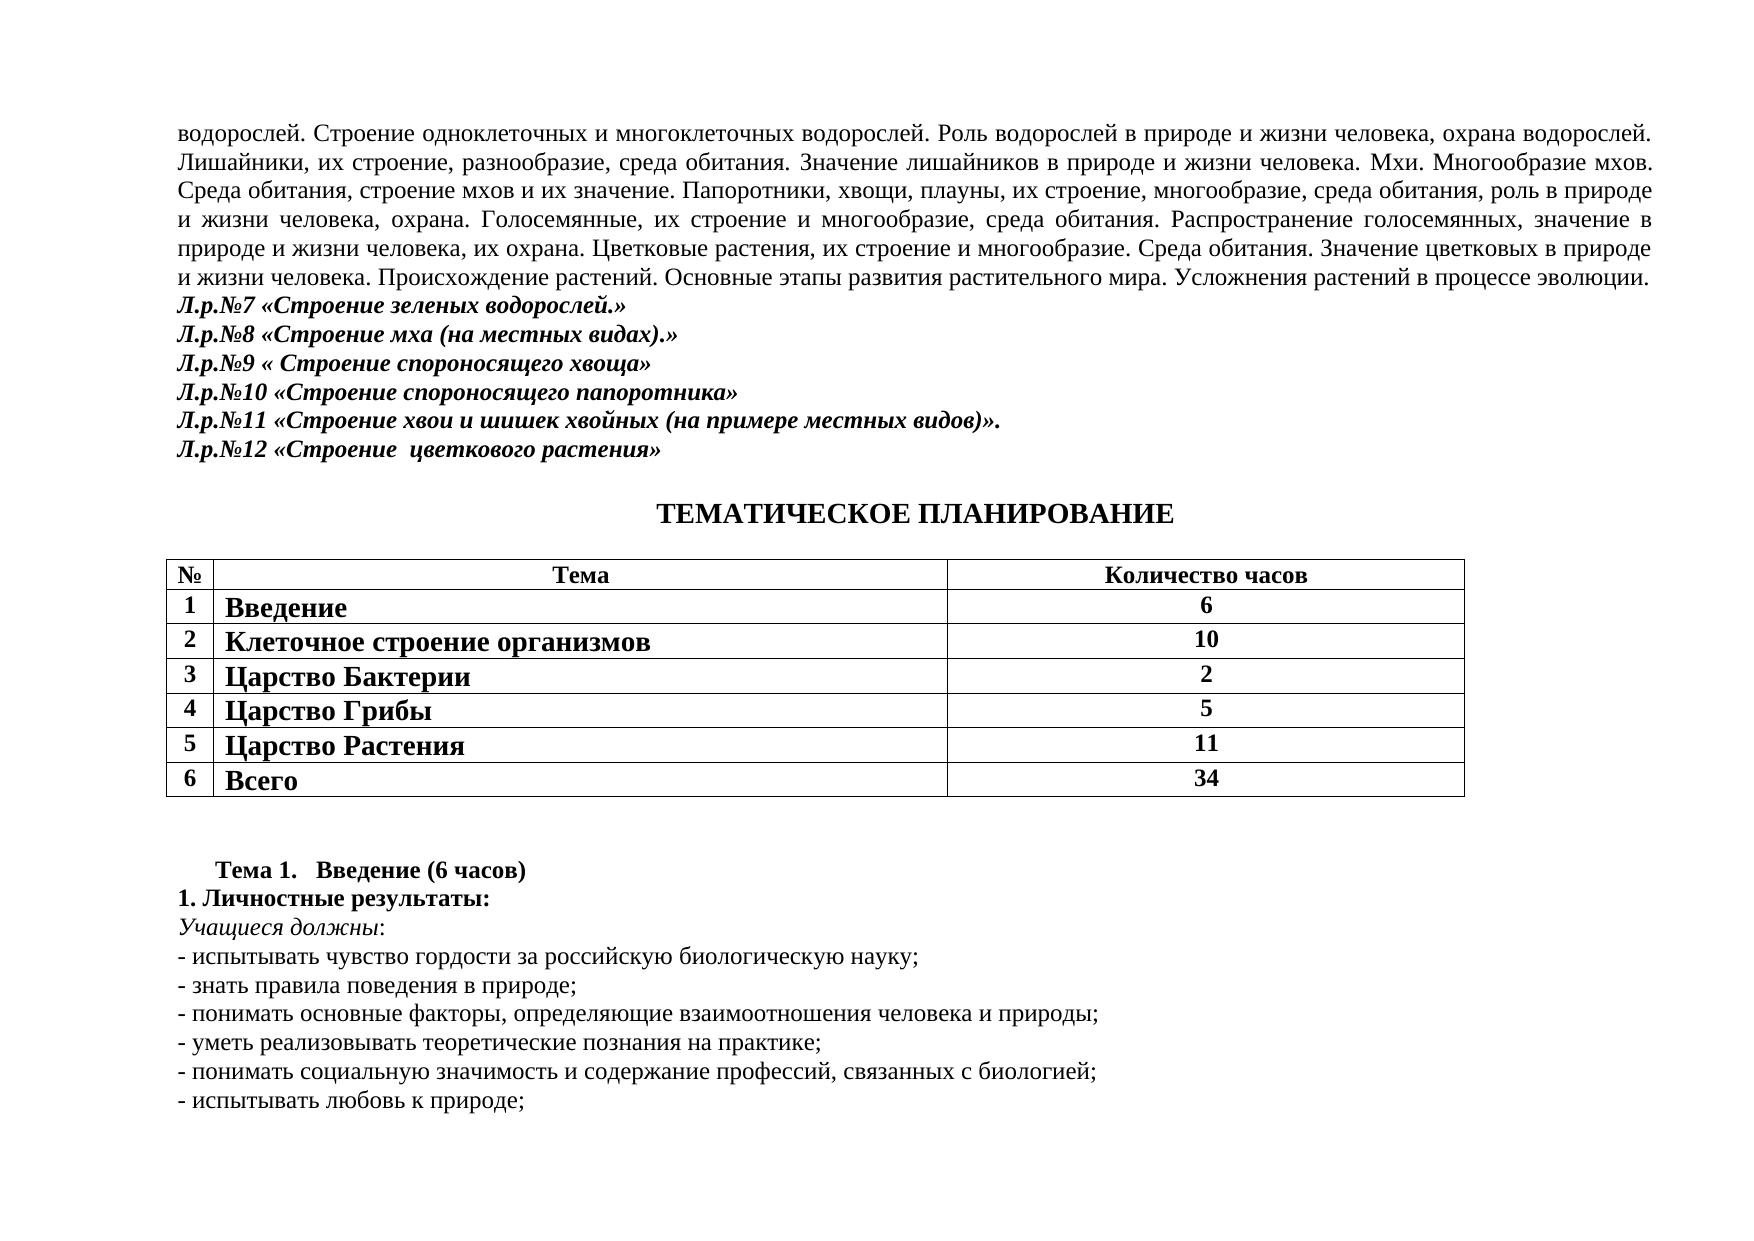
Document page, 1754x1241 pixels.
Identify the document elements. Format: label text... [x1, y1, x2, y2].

text Л.р.№12 «Строение цветкового растения» [177, 434, 1654, 463]
text - понимать социальную значимость и содержание профессий, связанных с биологией; [177, 1056, 1654, 1085]
text 1. Личностные результаты: [177, 883, 1654, 912]
text - уметь реализовывать теоретические познания на практике; [177, 1027, 1654, 1056]
table_cell Царство Растения [214, 728, 947, 762]
table_cell 1 [167, 590, 213, 623]
table_cell 4 [167, 694, 213, 727]
table_cell 2 [948, 659, 1464, 692]
table_cell 6 [167, 763, 213, 796]
text Учащиеся должны: [177, 912, 1654, 941]
table_cell 10 [948, 624, 1464, 658]
text - знать правила поведения в природе; [177, 970, 1654, 998]
table_header № [167, 560, 213, 589]
text ТЕМАТИЧЕСКОЕ ПЛАНИРОВАНИЕ [177, 497, 1654, 530]
table_cell 6 [948, 590, 1464, 623]
table_header Тема [214, 560, 947, 589]
table_cell 2 [167, 624, 213, 658]
text - понимать основные факторы, определяющие взаимоотношения человека и природы; [177, 998, 1654, 1027]
text Тема 1. Введение (6 часов) [215, 855, 1654, 883]
table_cell Клеточное строение организмов [214, 624, 947, 658]
table_cell 5 [167, 728, 213, 762]
table_cell Всего [214, 763, 947, 796]
table_cell 34 [948, 763, 1464, 796]
table_cell Введение [214, 590, 947, 623]
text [177, 118, 1654, 291]
table_cell Царство Бактерии [214, 659, 947, 692]
table_cell 3 [167, 659, 213, 692]
table_cell 11 [948, 728, 1464, 762]
table_header Количество часов [948, 560, 1464, 589]
text - испытывать чувство гордости за российскую биологическую науку; [177, 941, 1654, 970]
text Л.р.№7 «Строение зеленых водорослей.» [177, 291, 1654, 319]
text Л.р.№10 «Строение спороносящего папоротника» [177, 377, 1654, 406]
table_cell 5 [948, 694, 1464, 727]
text Л.р.№8 «Строение мха (на местных видах).» [177, 319, 1654, 348]
text Л.р.№11 «Строение хвои и шишек хвойных (на примере местных видов)». [177, 406, 1654, 434]
text - испытывать любовь к природе; [177, 1085, 1654, 1113]
table_cell Царство Грибы [214, 694, 947, 727]
text Л.р.№9 « Строение спороносящего хвоща» [177, 348, 1654, 377]
